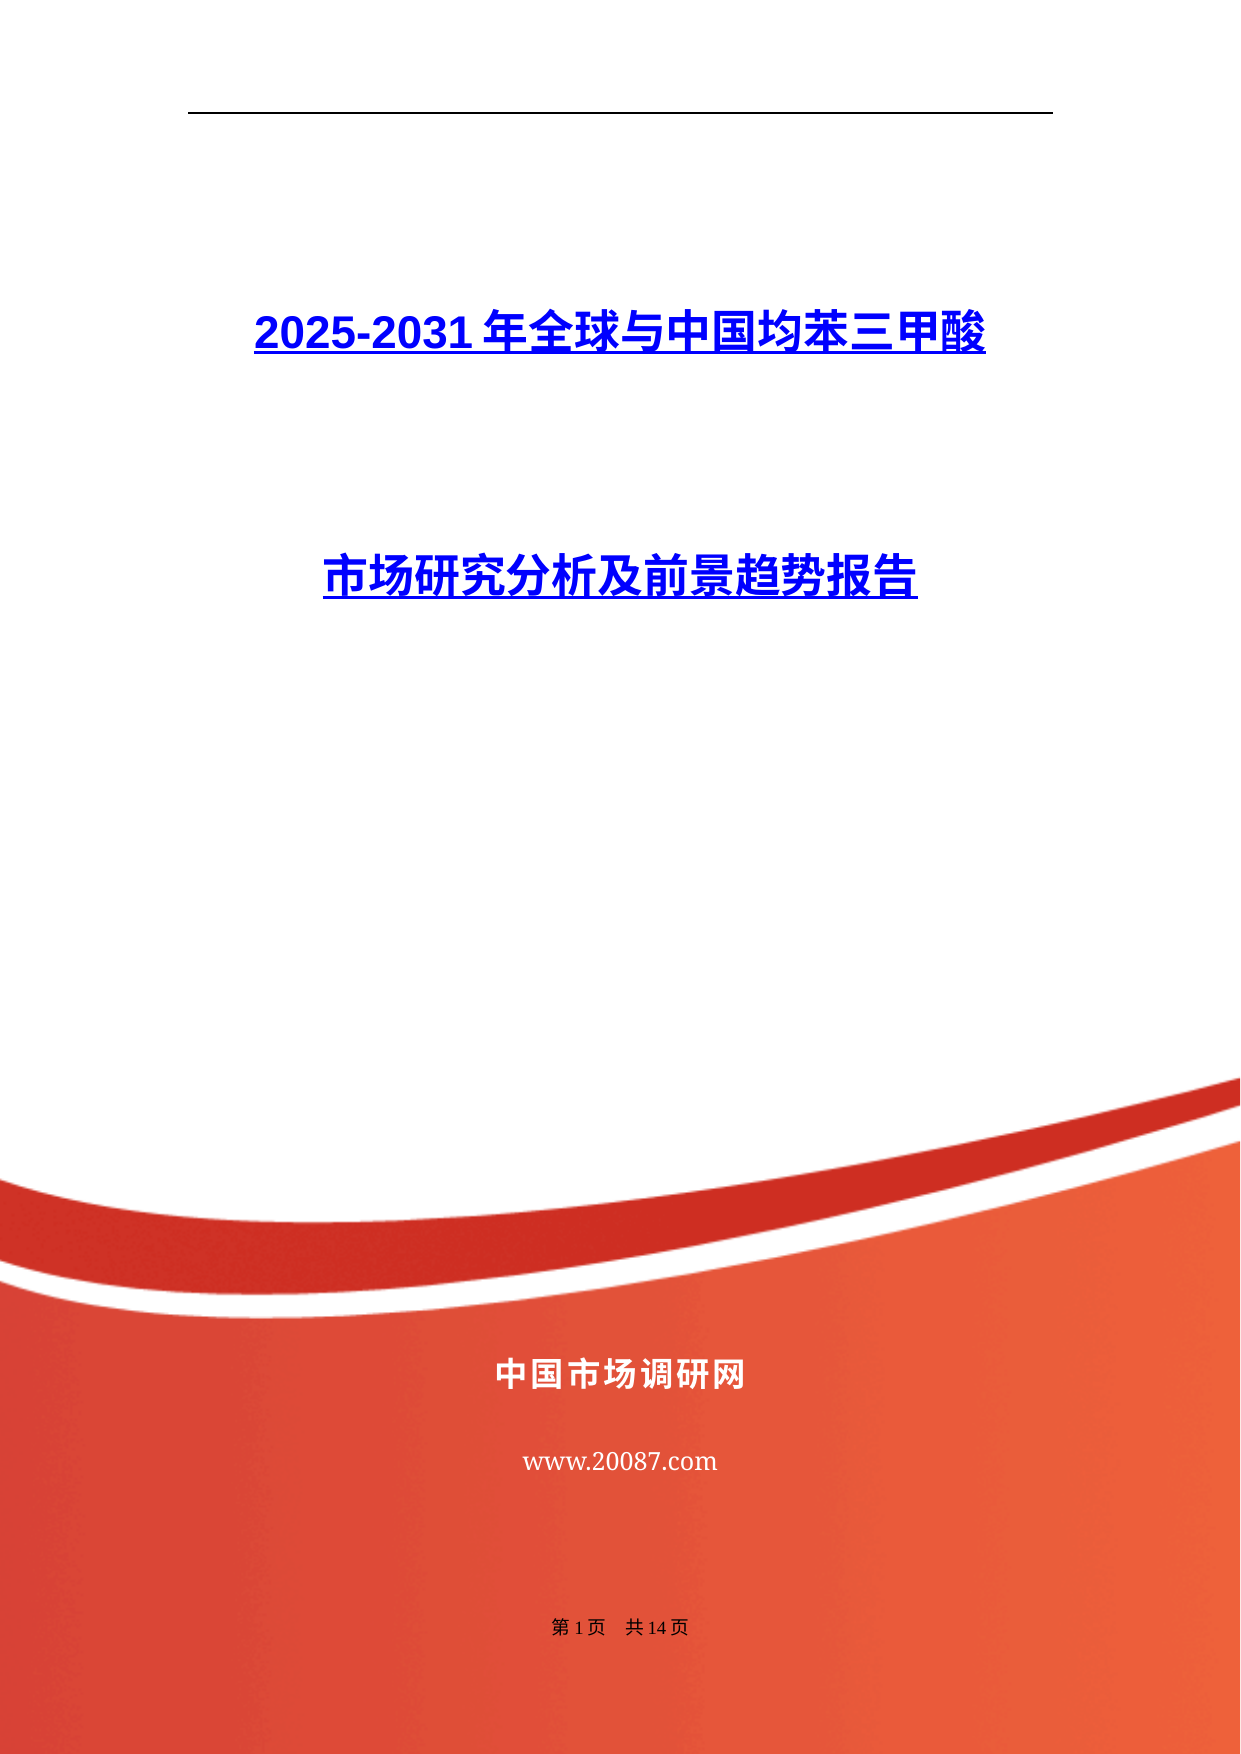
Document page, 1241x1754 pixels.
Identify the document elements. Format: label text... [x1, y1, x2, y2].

text www.20087.com [187, 1428, 1053, 1493]
table_header 2025-2031年全球与中国均苯三甲酸市场研究分析及前景趋势报告 [188, 207, 1053, 773]
subtitle 中国市场调研网 [187, 1339, 1053, 1404]
picture [0, 1006, 1241, 1754]
